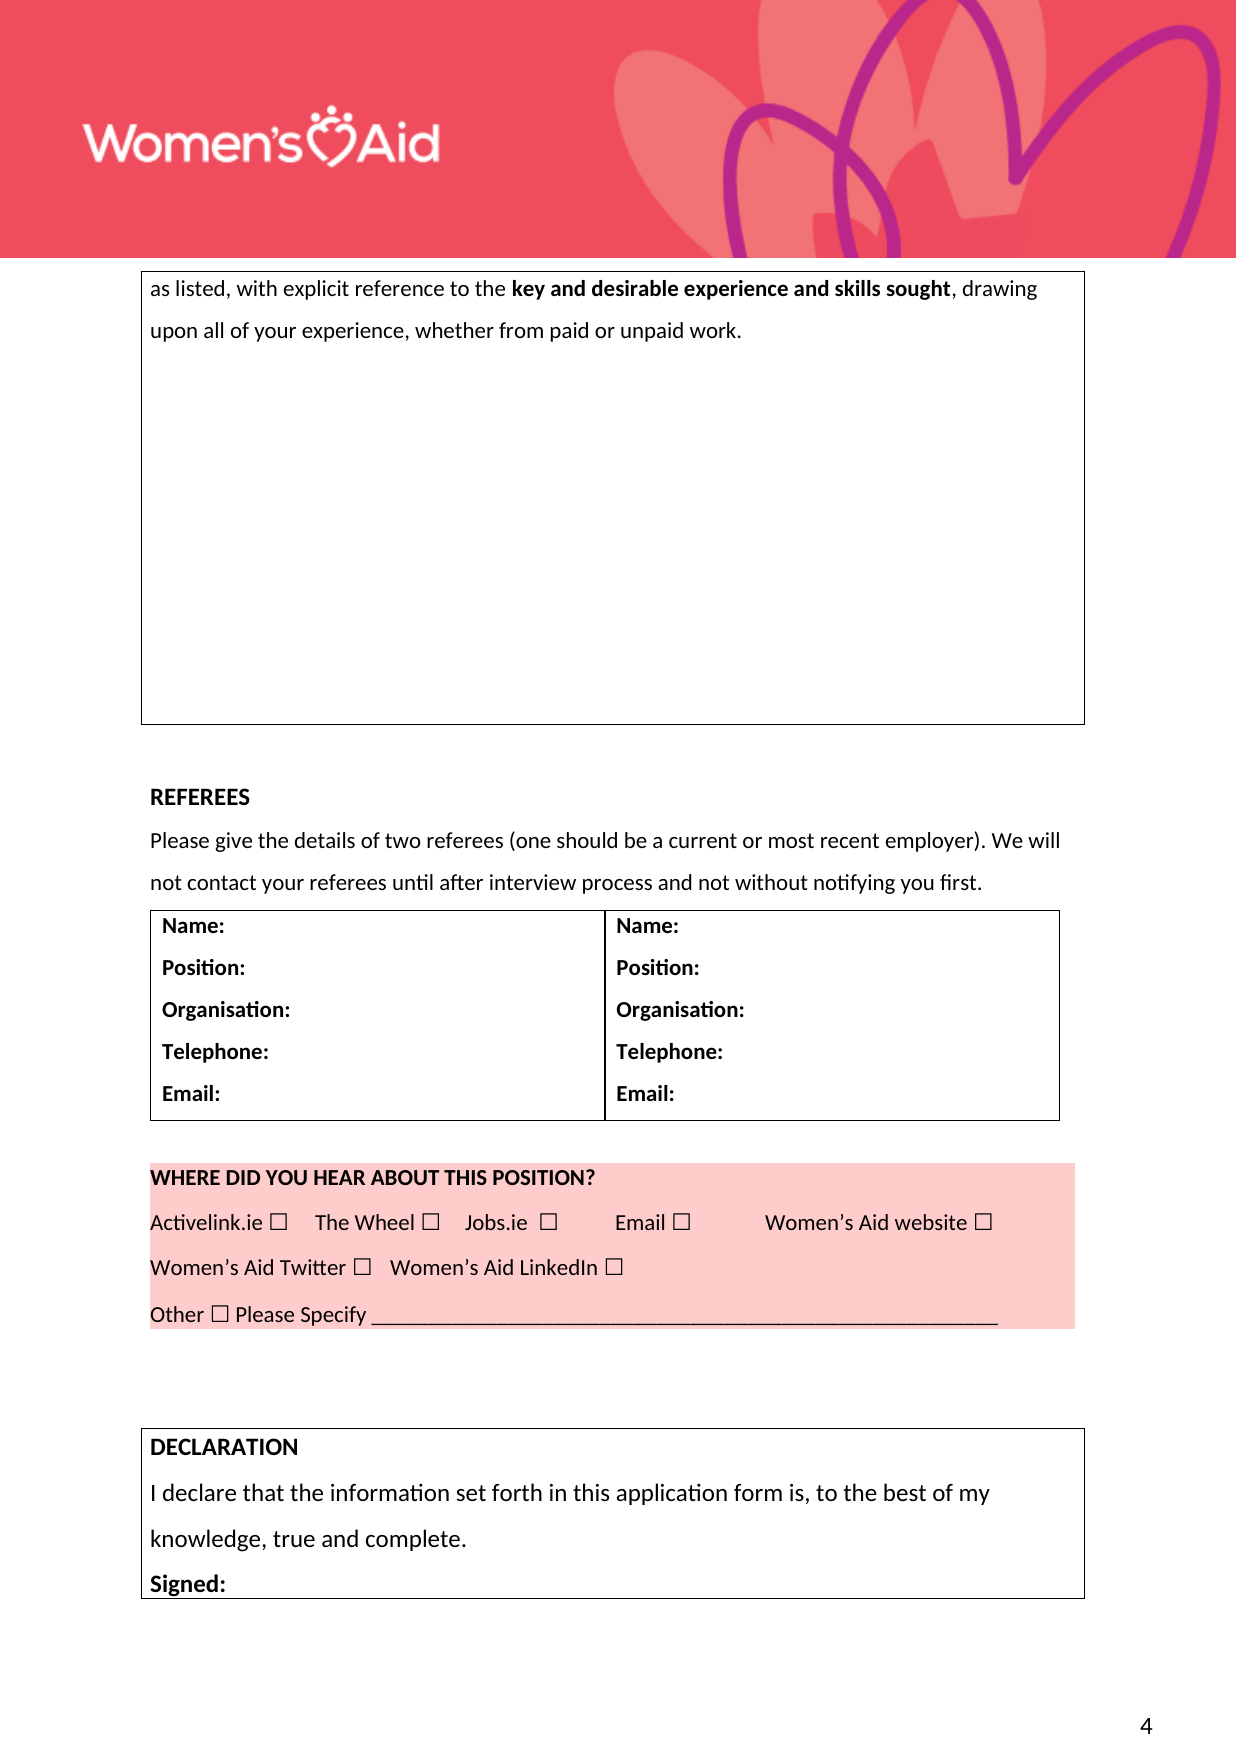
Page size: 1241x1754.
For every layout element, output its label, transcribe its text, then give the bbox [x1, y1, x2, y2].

table_header Name: Position: Organisation: Telephone: Email: [151, 911, 604, 1120]
table_header Name: Position: Organisation: Telephone: Email: [606, 911, 1059, 1120]
text Activelink.ie The Wheel Jobs.ie Email Women’s Aid website Women’s Aid Twitter Women’s Aid LinkedIn [150, 1205, 1075, 1282]
text Other Please Specify _______________________________________________________ [150, 1297, 1075, 1329]
text REFEREES [150, 781, 1075, 811]
text DECLARATION [142, 1429, 1084, 1462]
text WHERE DID YOU HEAR ABOUT THIS POSITION? [150, 1163, 1075, 1191]
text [142, 272, 1084, 344]
text Signed: [142, 1566, 1084, 1598]
text Please give the details of two referees (one should be a current or most recent employer). We will not contact your referees until after interview process and not without notifying you first. [150, 826, 1075, 896]
text I declare that the information set forth in this application form is, to the best of my knowledge, true and complete. [142, 1474, 1084, 1553]
